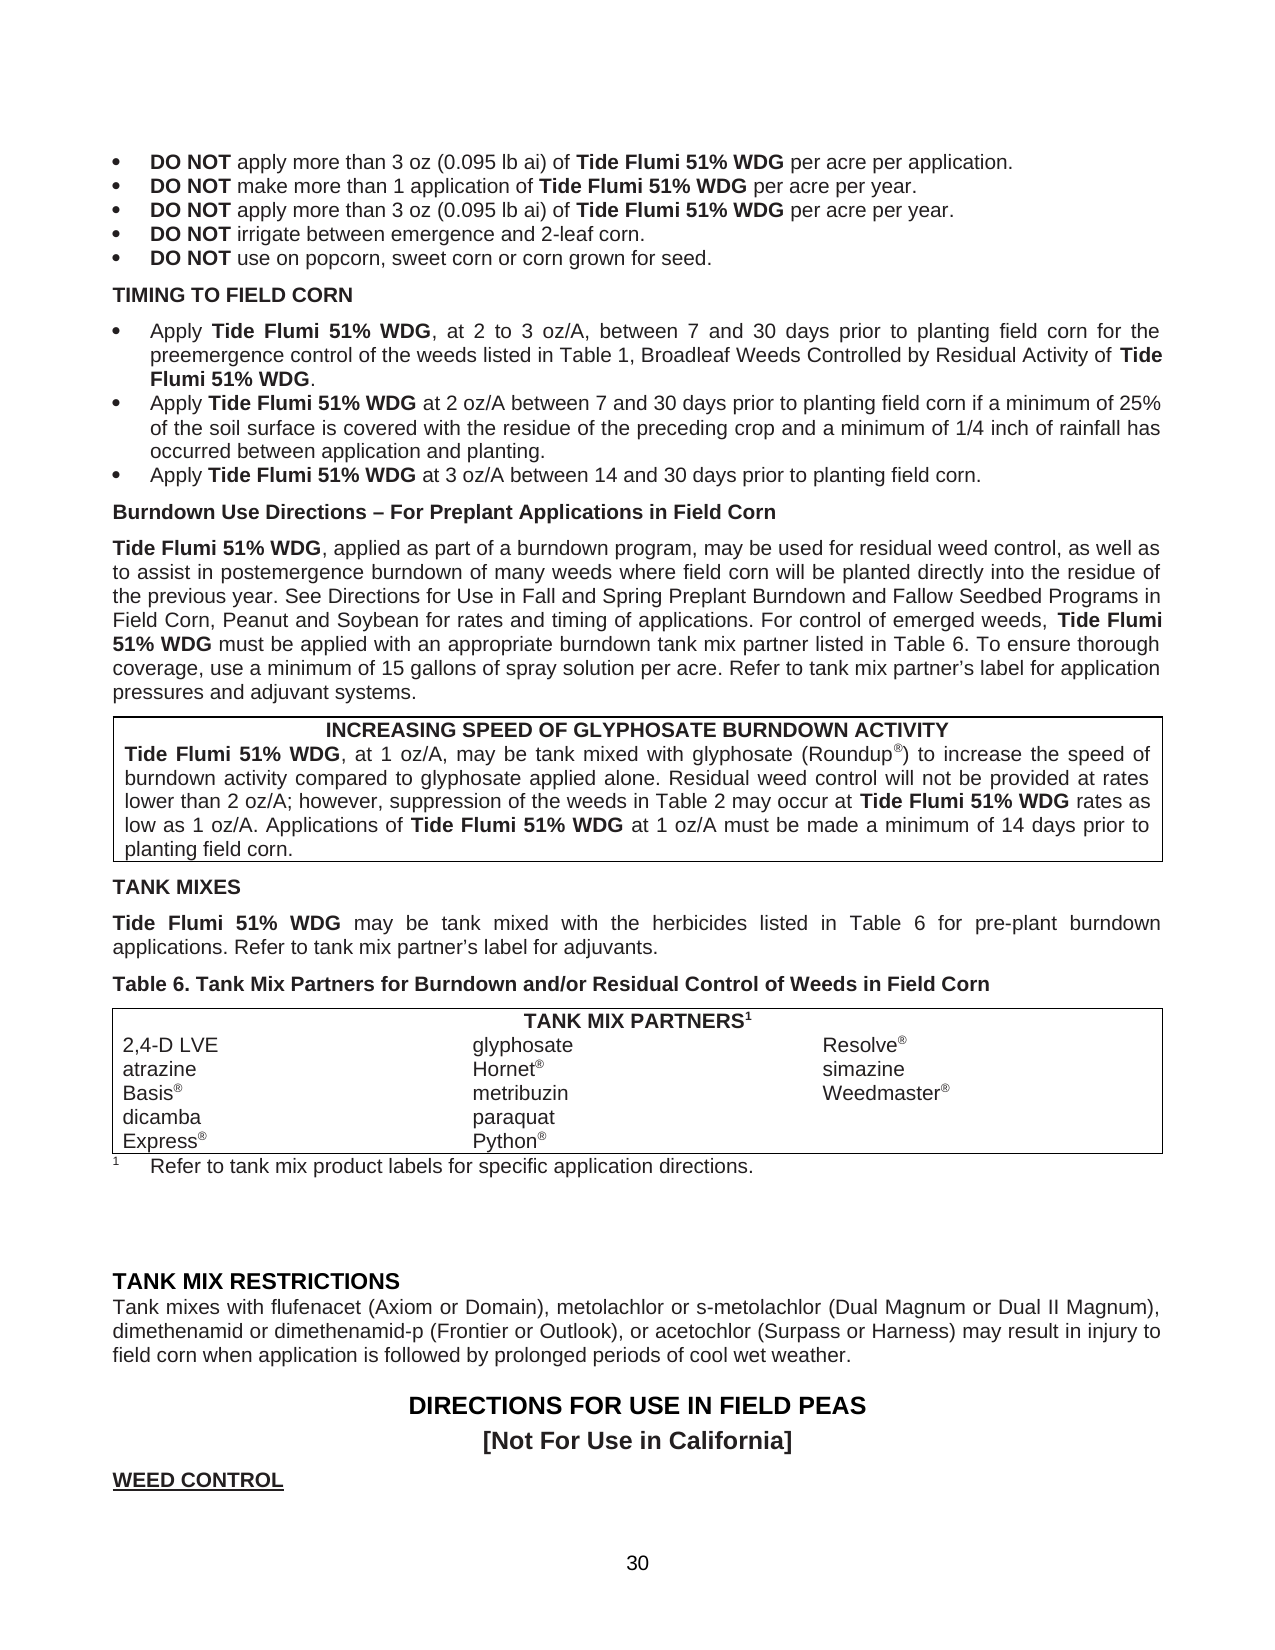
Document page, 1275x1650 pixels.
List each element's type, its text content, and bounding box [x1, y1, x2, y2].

subtitle TANK MIXES [112, 875, 1162, 899]
subtitle TANK MIX RESTRICTIONS [112, 1268, 1162, 1294]
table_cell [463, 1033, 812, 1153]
text Tide Flumi 51% WDG, applied as part of a burndown program, may be used for residual weed control, as well as to assist in postemergence burndown of many weeds where field corn will be planted directly into the residue of the previous year. See Directions for Use in Fall and Spring Preplant Burndown and Fallow Seedbed Programs in Field Corn, Peanut and Soybean for rates and timing of applications. For control of emerged weeds, Tide Flumi 51% WDG must be applied with an appropriate burndown tank mix partner listed in Table 6. To ensure thorough coverage, use a minimum of 15 gallons of spray solution per acre. Refer to tank mix partner’s label for application pressures and adjuvant systems. [112, 536, 1162, 704]
text WEED CONTROL [112, 1468, 1162, 1492]
subtitle Burndown Use Directions – For Preplant Applications in Field Corn [112, 500, 1162, 524]
list Apply Tide Flumi 51% WDG at 2 oz/A between 7 and 30 days prior to planting field corn if a minimum of 25% of the soil surface is covered with the residue of the preceding crop and a minimum of 1/4 inch of rainfall has occurred between application and planting. [112, 391, 1162, 463]
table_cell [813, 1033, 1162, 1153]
list Apply Tide Flumi 51% WDG, at 2 to 3 oz/A, between 7 and 30 days prior to planting field corn for the preemergence control of the weeds listed in Table 1, Broadleaf Weeds Controlled by Residual Activity of Tide Flumi 51% WDG. [112, 319, 1162, 391]
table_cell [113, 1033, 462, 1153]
list Apply Tide Flumi 51% WDG at 3 oz/A between 14 and 30 days prior to planting field corn. [112, 463, 1162, 487]
list DO NOT make more than 1 application of Tide Flumi 51% WDG per acre per year. [112, 174, 1162, 198]
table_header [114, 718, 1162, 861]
list DO NOT use on popcorn, sweet corn or corn grown for seed. [112, 246, 1162, 270]
subtitle Table 6. Tank Mix Partners for Burndown and/or Residual Control of Weeds in Field Corn [112, 972, 1162, 996]
list DO NOT irrigate between emergence and 2-leaf corn. [112, 222, 1162, 246]
list DO NOT apply more than 3 oz (0.095 lb ai) of Tide Flumi 51% WDG per acre per year. [112, 198, 1162, 222]
text Tide Flumi 51% WDG may be tank mixed with the herbicides listed in Table 6 for pre-plant burndown applications. Refer to tank mix partner’s label for adjuvants. [112, 911, 1162, 959]
text Tank mixes with flufenacet (Axiom or Domain), metolachlor or s-metolachlor (Dual Magnum or Dual II Magnum), dimethenamid or dimethenamid-p (Frontier or Outlook), or acetochlor (Surpass or Harness) may result in injury to field corn when application is followed by prolonged periods of cool wet weather. [112, 1294, 1162, 1366]
subtitle DIRECTIONS FOR USE IN FIELD PEAS [112, 1391, 1162, 1420]
list Refer to tank mix product labels for specific application directions. [112, 1154, 1162, 1178]
text [Not For Use in California] [112, 1426, 1162, 1455]
subtitle TIMING TO FIELD CORN [112, 283, 1162, 307]
list DO NOT apply more than 3 oz (0.095 lb ai) of Tide Flumi 51% WDG per acre per application. [112, 150, 1162, 174]
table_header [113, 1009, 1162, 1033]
